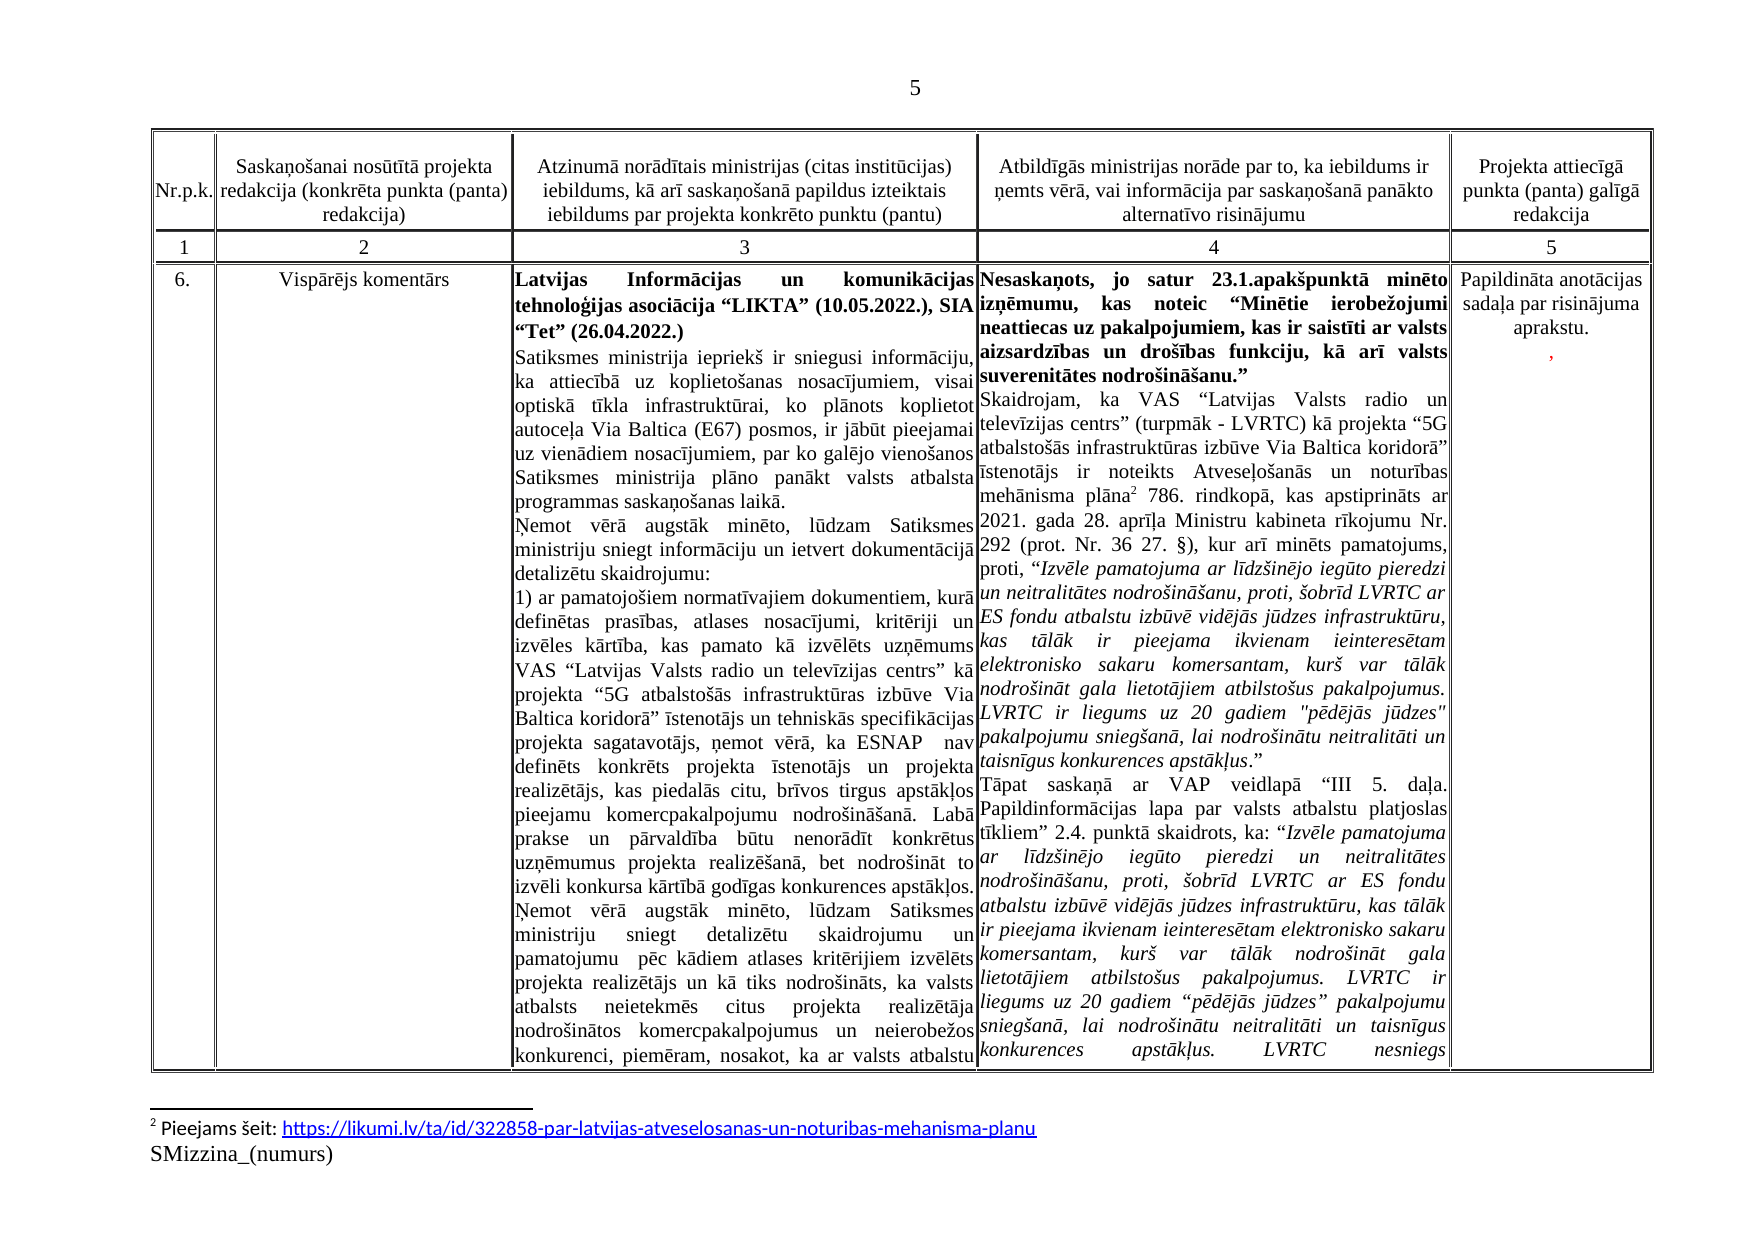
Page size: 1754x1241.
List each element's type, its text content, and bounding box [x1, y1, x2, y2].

table_header Saskaņošanai nosūtītā projekta redakcija (konkrēta punkta (panta) redakcija) [216, 130, 512, 229]
table_header Nr.p.k. [154, 132, 216, 229]
table_cell Papildināta anotācijas sadaļa par risinājuma aprakstu. , [1451, 261, 1651, 1069]
table_cell 6. [154, 261, 216, 1069]
table_header Projekta attiecīgā punkta (panta) galīgā redakcija [1451, 132, 1650, 229]
table_cell 3 [514, 232, 976, 261]
table_cell 4 [979, 232, 1449, 261]
table_cell Vispārējs komentārs [216, 265, 512, 1069]
table_cell 1 [154, 229, 214, 261]
table_header Atbildīgās ministrijas norāde par to, ka iebildums ir ņemts vērā, vai informācija par saskaņošanā panākto alternatīvo risinājumu [977, 132, 1451, 229]
table_cell 2 [217, 232, 511, 261]
table_cell 5 [1452, 229, 1650, 261]
table_header Atzinumā norādītais ministrijas (citas institūcijas) iebildums, kā arī saskaņošanā papildus izteiktais iebildums par projekta konkrēto punktu (pantu) [512, 130, 977, 229]
